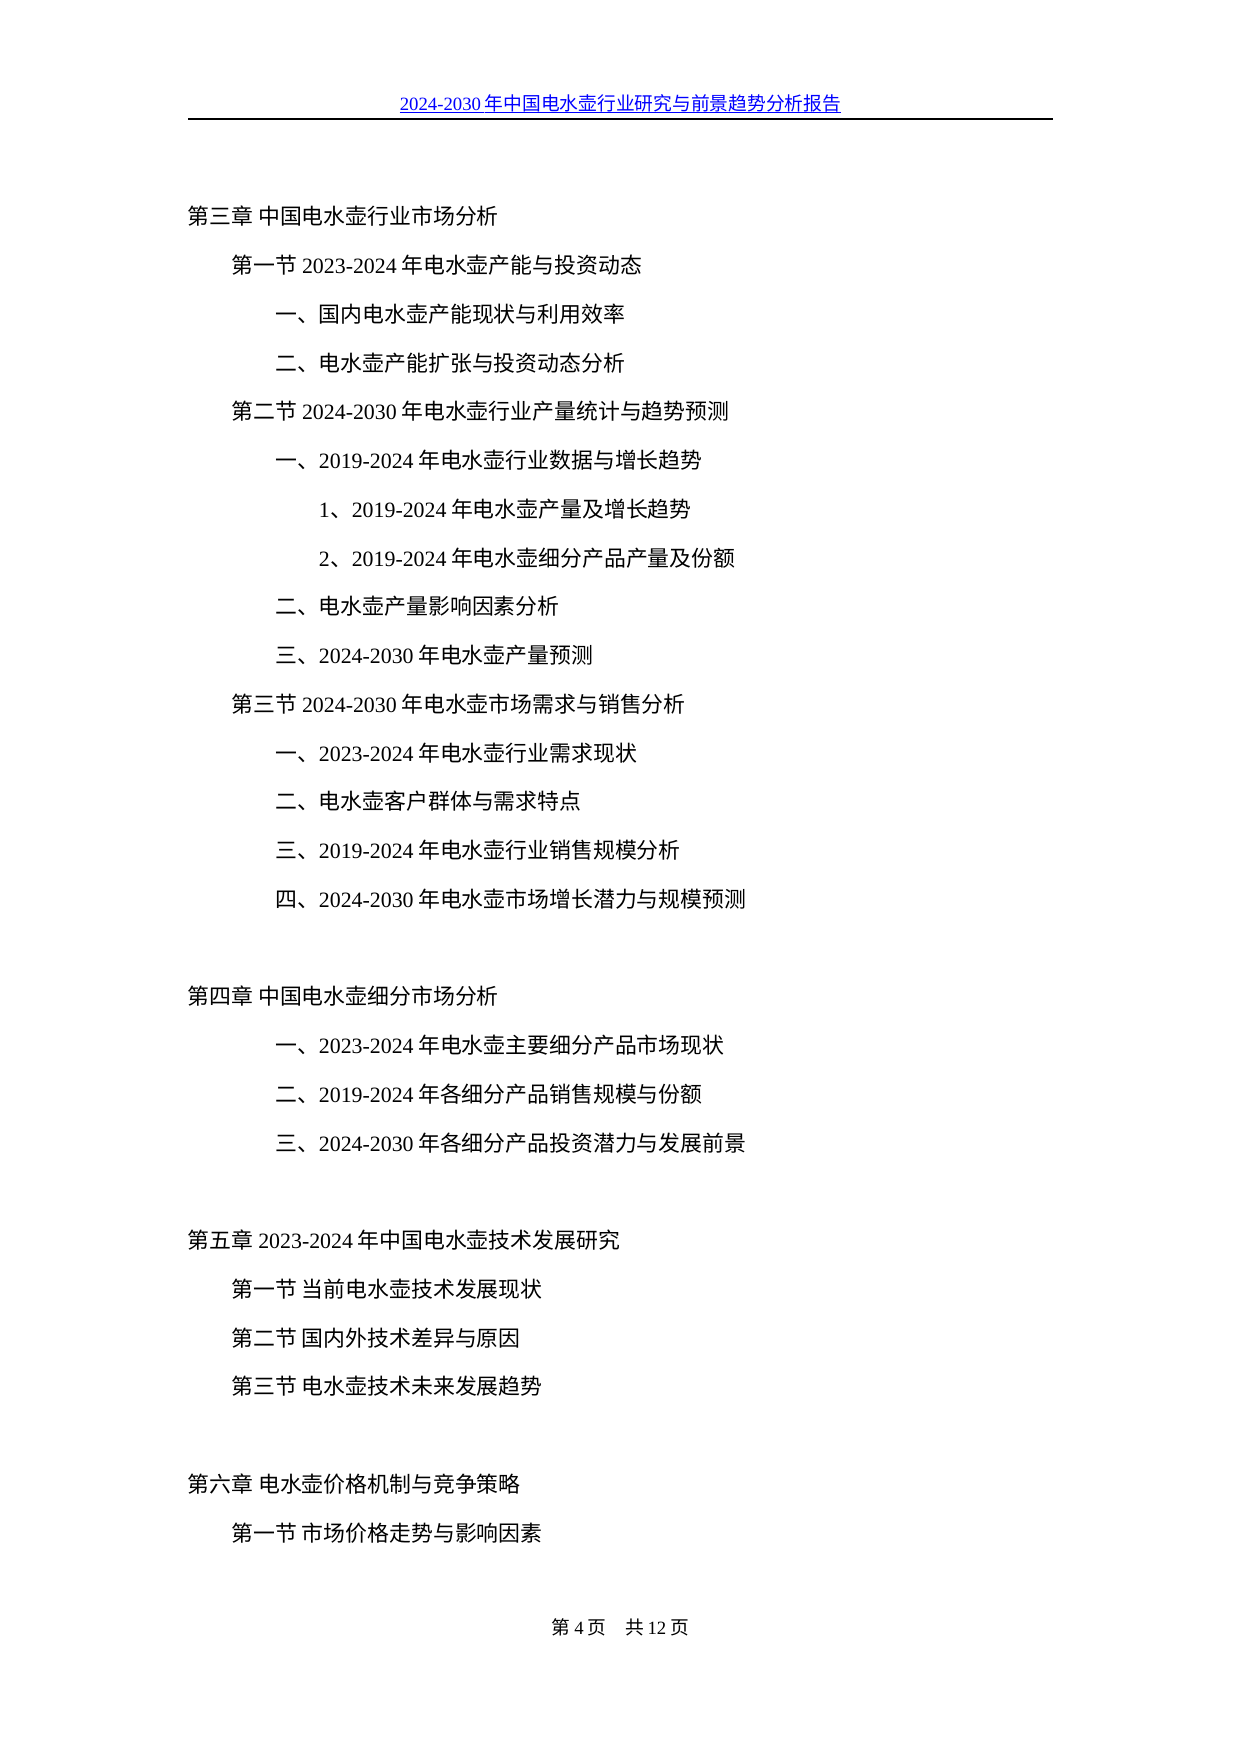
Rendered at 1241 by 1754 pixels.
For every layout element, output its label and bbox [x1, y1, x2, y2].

text [187, 150, 1053, 1548]
